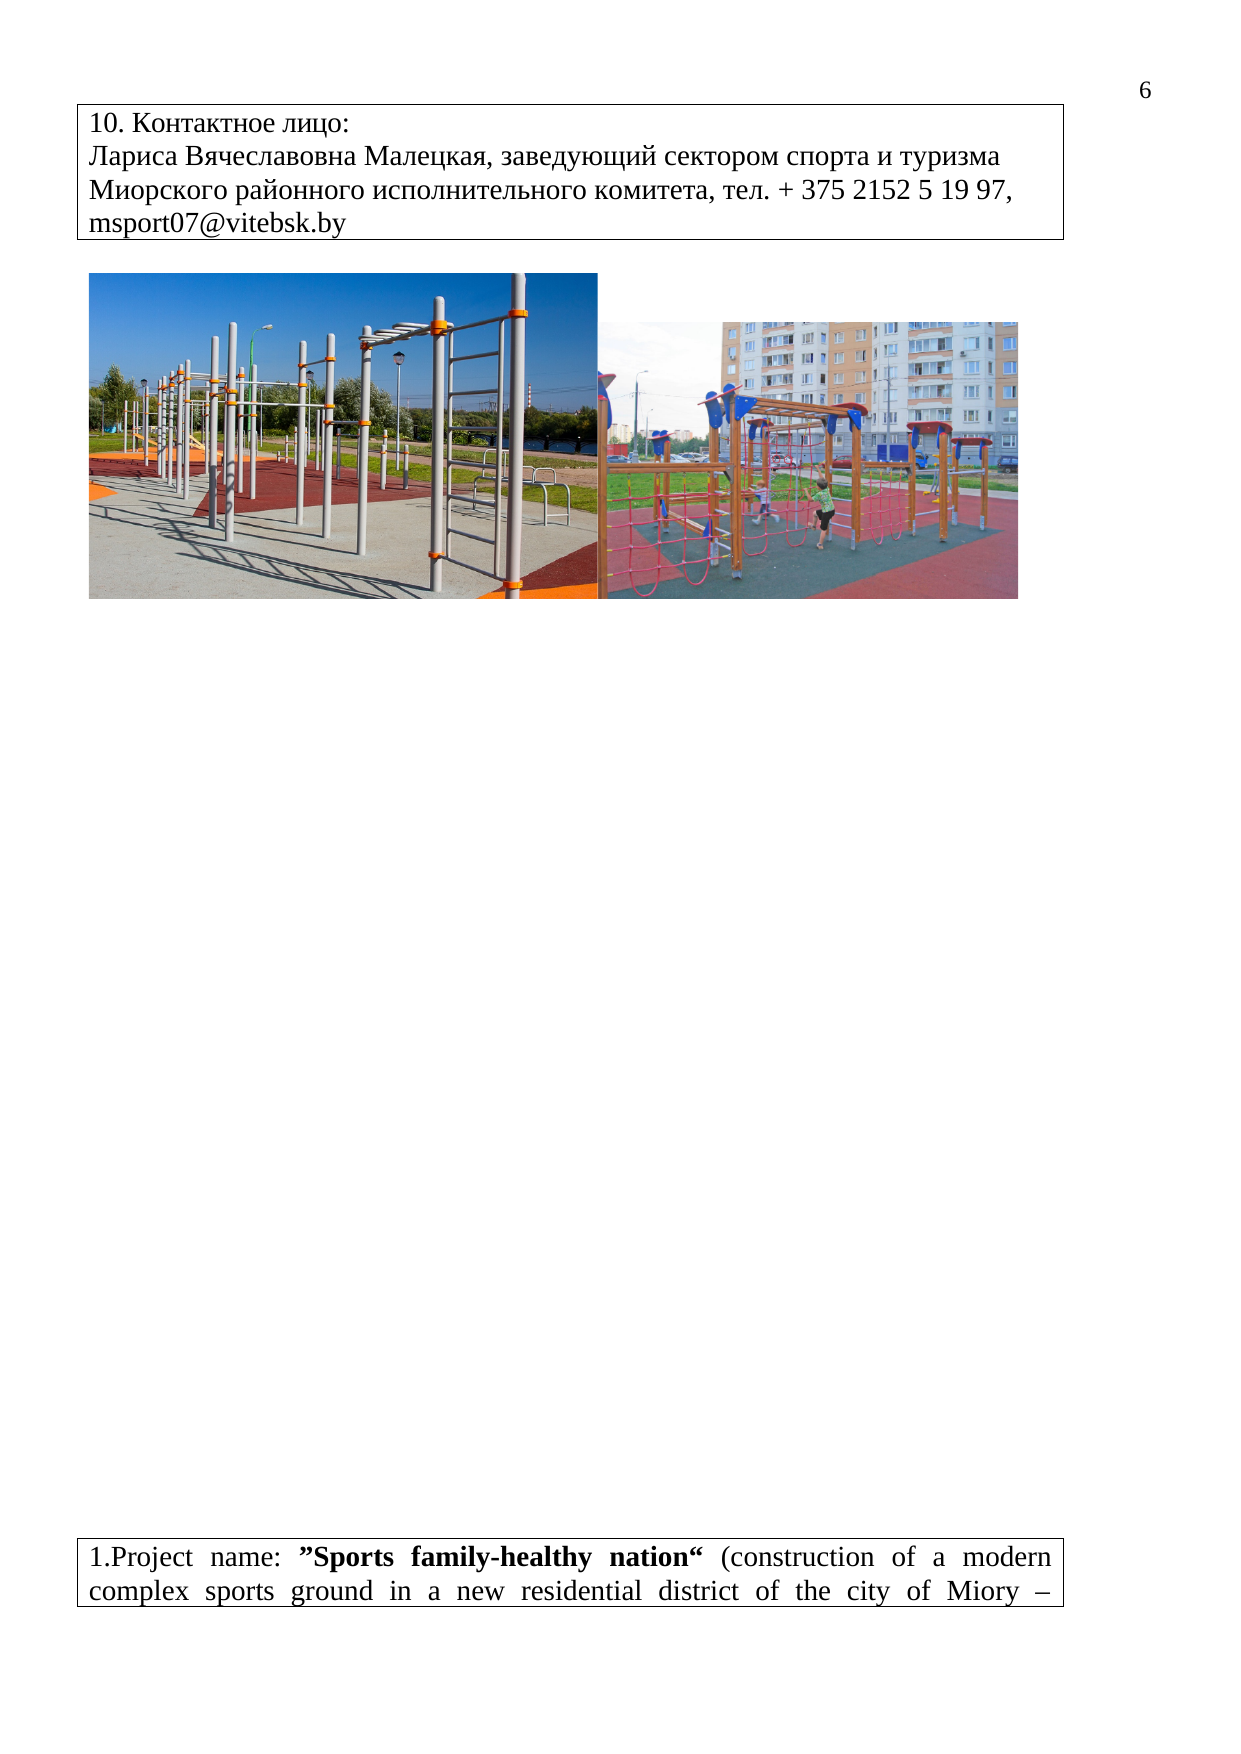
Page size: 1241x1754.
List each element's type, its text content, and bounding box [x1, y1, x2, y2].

picture [88, 273, 1019, 599]
table_cell 10. Контактное лицо: Лариса Вячеславовна Малецкая, заведующий сектором спорта и туризма Миорского районного исполнительного комитета, тел. + 375 2152 5 19 97, msport07@vitebsk.by [78, 105, 1063, 239]
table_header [78, 1539, 1063, 1606]
